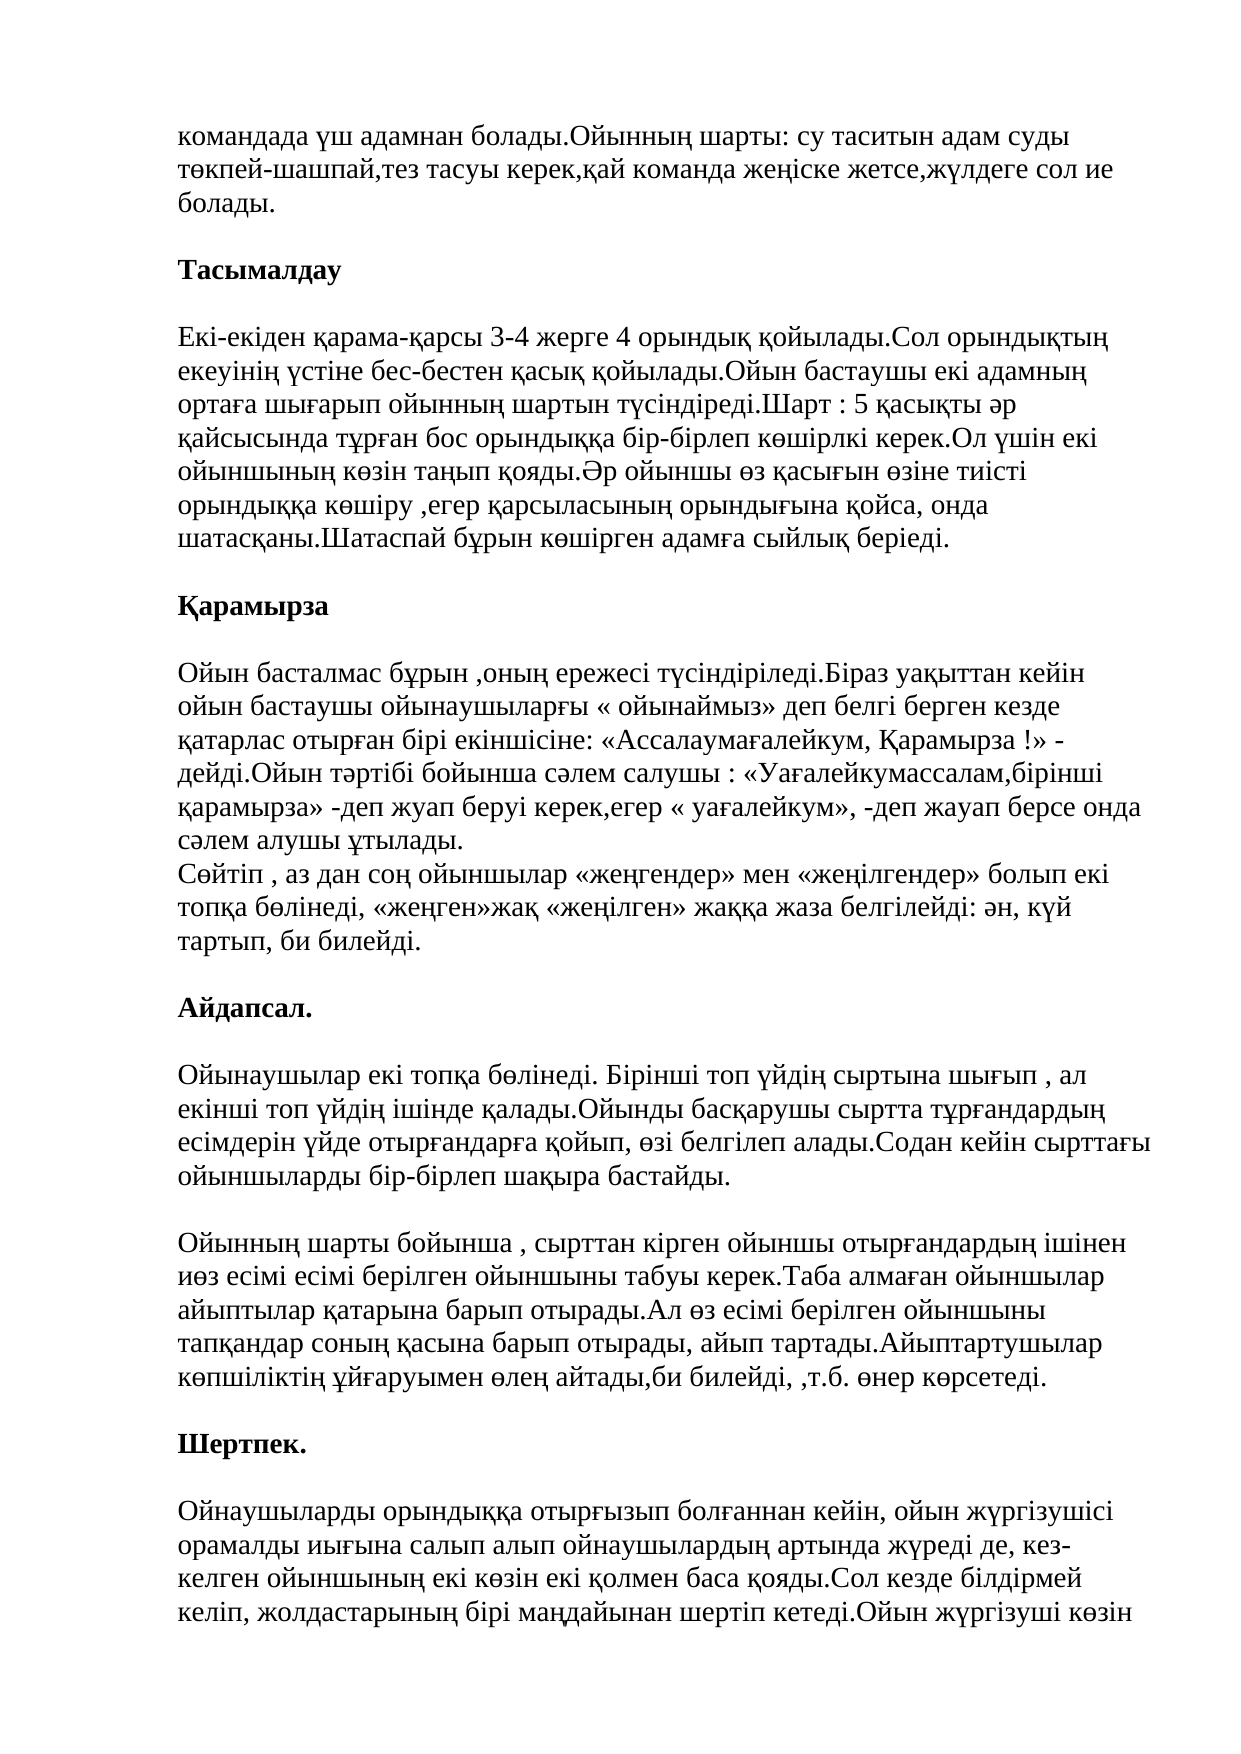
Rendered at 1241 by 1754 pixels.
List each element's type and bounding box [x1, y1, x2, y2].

text [177, 118, 1152, 1627]
